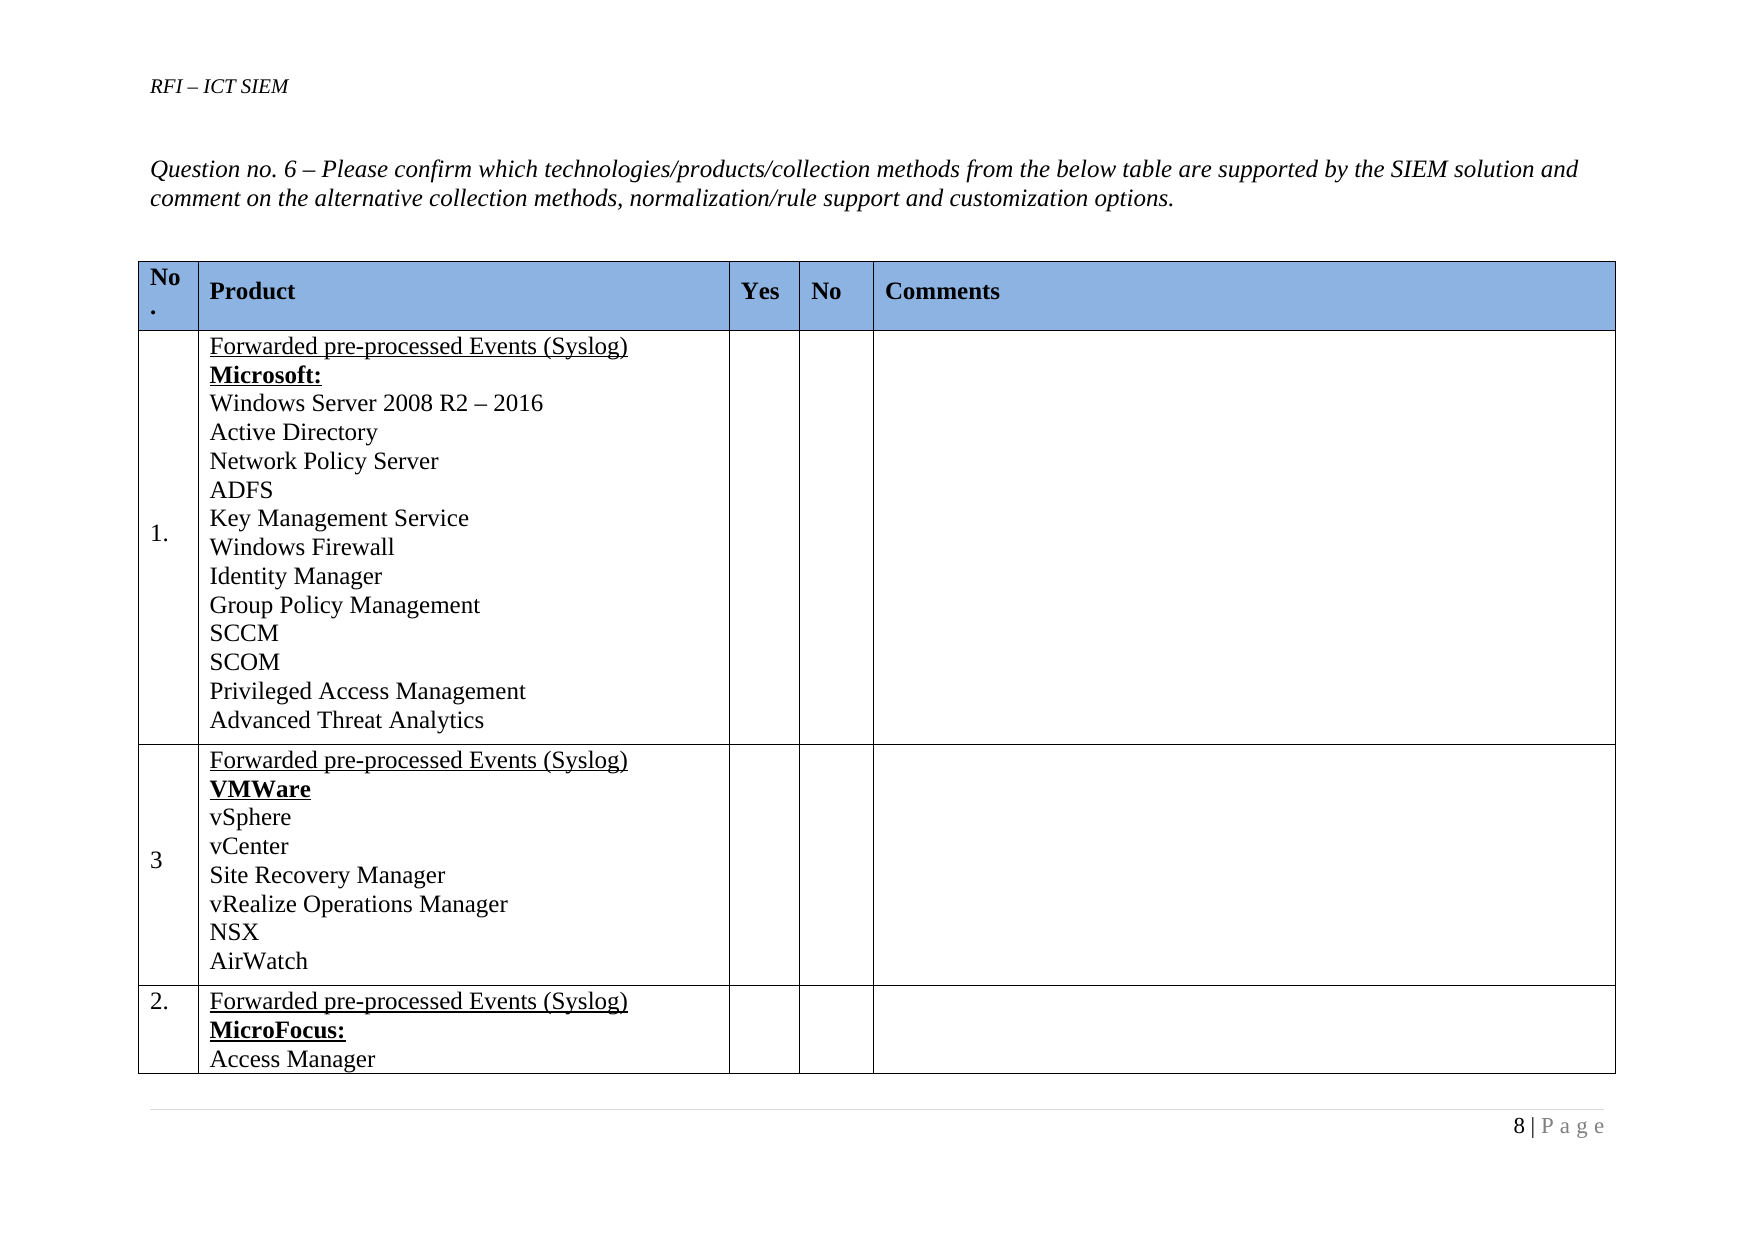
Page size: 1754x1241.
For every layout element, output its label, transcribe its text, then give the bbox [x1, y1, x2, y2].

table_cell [199, 986, 729, 1073]
table_header No. [139, 262, 198, 330]
table_cell [800, 986, 873, 1073]
table_cell [874, 986, 1615, 1073]
table_cell Forwarded pre-processed Events (Syslog) Microsoft: Windows Server 2008 R2 – 2016 Active Directory Network Policy Server ADFS Key Management Service Windows Firewall Identity Manager Group Policy Management SCCM SCOM Privileged Access Management Advanced Threat Analytics [199, 331, 729, 744]
table_cell [730, 745, 799, 985]
table_cell Forwarded pre-processed Events (Syslog) VMWare vSphere vCenter Site Recovery Manager vRealize Operations Manager NSX AirWatch [199, 745, 729, 985]
table_header No [800, 262, 873, 330]
table_header Comments [874, 262, 1615, 330]
table_cell [800, 745, 873, 985]
table_cell [874, 331, 1615, 744]
text Question no. 6 – Please confirm which technologies/products/collection methods from the below table are supported by the SIEM solution and comment on the alternative collection methods, normalization/rule support and customization options. [150, 154, 1604, 211]
table_cell [800, 331, 873, 744]
table_cell 1. [139, 331, 198, 744]
table_cell 2. [139, 986, 198, 1073]
table_cell 3 [139, 745, 198, 985]
table_header Yes [730, 262, 799, 330]
table_cell [874, 745, 1615, 985]
table_cell [730, 331, 799, 744]
table_header Product [199, 262, 729, 330]
table_cell [730, 986, 799, 1073]
